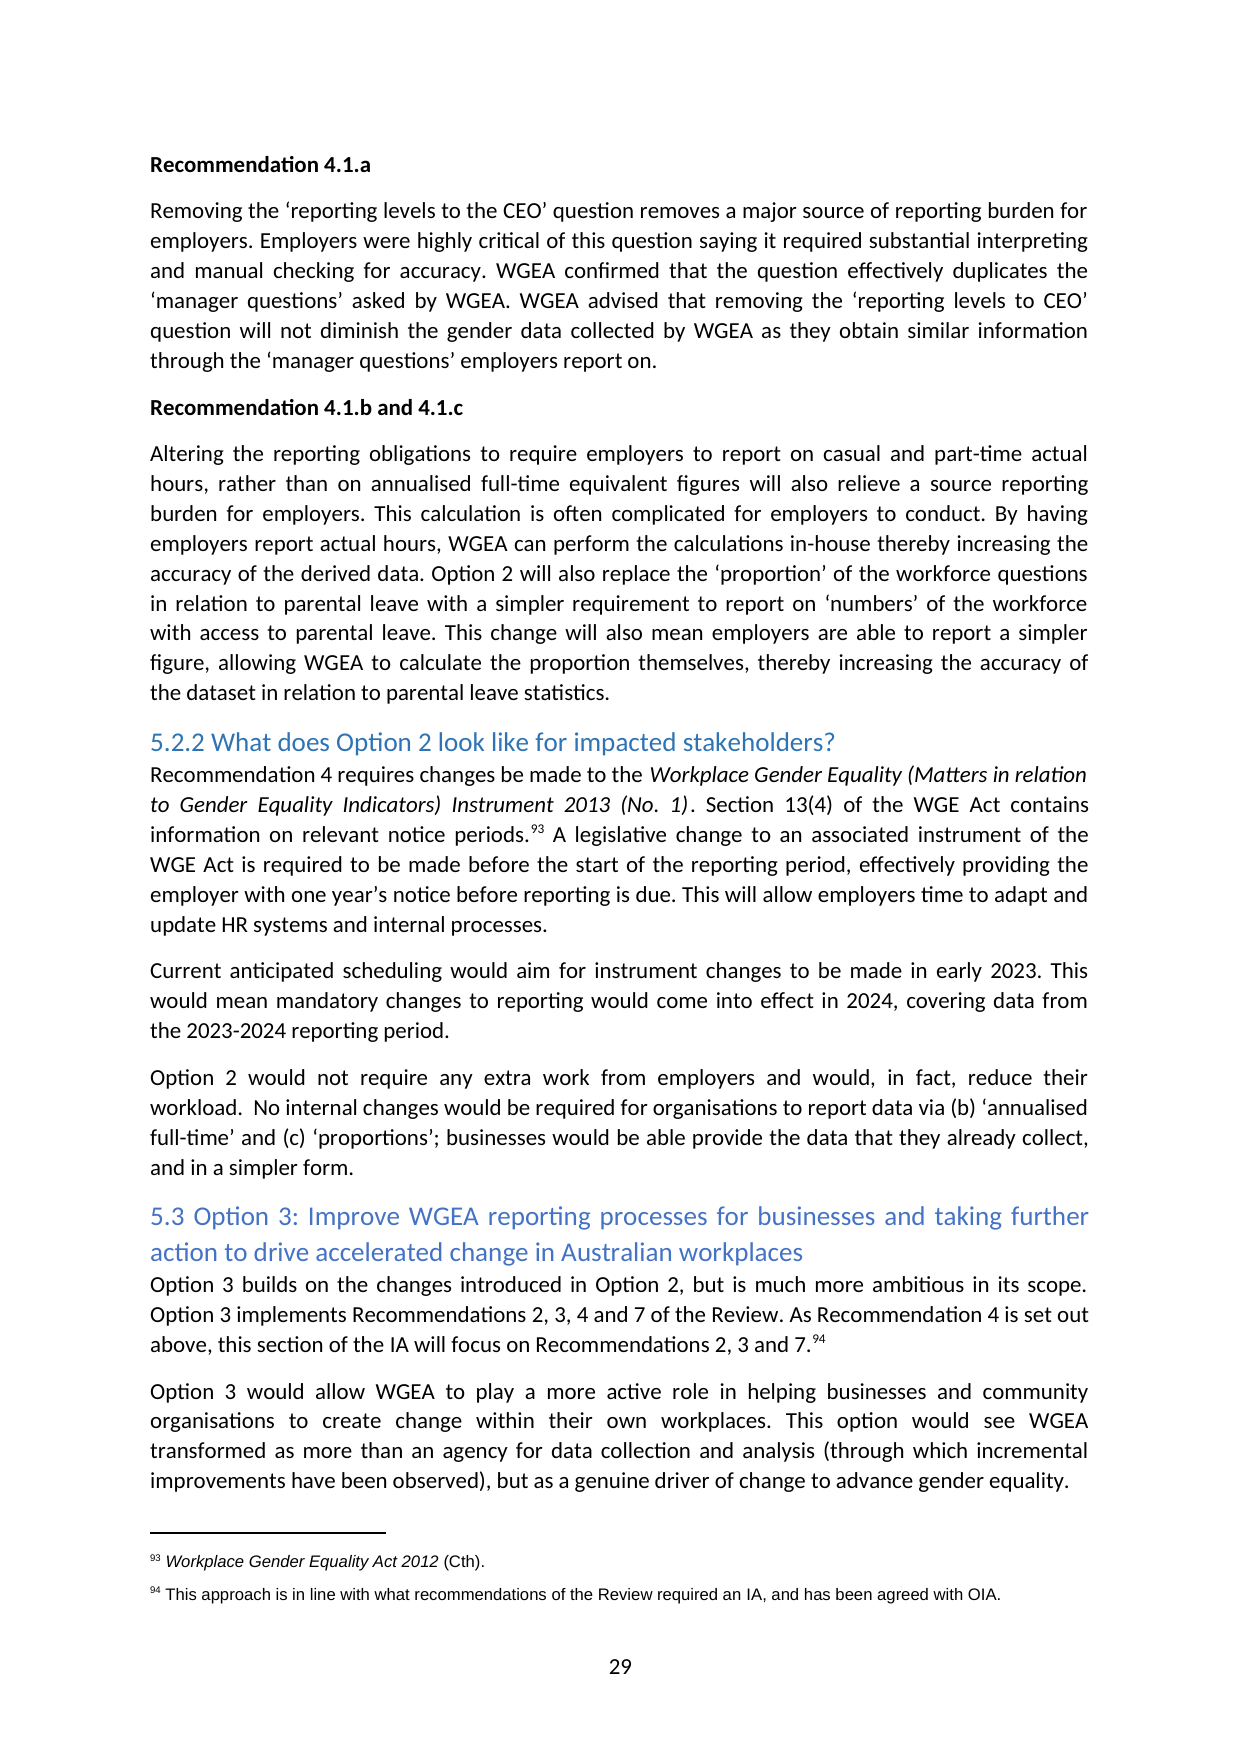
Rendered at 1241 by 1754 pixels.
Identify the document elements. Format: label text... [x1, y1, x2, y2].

text Option 2 would not require any extra work from employers and would, in fact, reduce their workload. No internal changes would be required for organisations to report data via (b) ‘annualised full-time’ and (c) ‘proportions’; businesses would be able provide the data that they already collect, and in a simpler form. [150, 1063, 1090, 1181]
text Current anticipated scheduling would aim for instrument changes to be made in early 2023. This would mean mandatory changes to reporting would come into effect in 2024, covering data from the 2023-2024 reporting period. [150, 957, 1090, 1044]
text Option 3 builds on the changes introduced in Option 2, but is much more ambitious in its scope. Option 3 implements Recommendations 2, 3, 4 and 7 of the Review. As Recommendation 4 is set out above, this section of the IA will focus on Recommendations 2, 3 and 7. [150, 1270, 1090, 1358]
text Recommendation 4.1.b and 4.1.c [150, 393, 1090, 421]
text Recommendation 4 requires changes be made to the Workplace Gender Equality (Matters in relation to Gender Equality Indicators) Instrument 2013 (No. 1). Section 13(4) of the WGE Act contains information on relevant notice periods. A legislative change to an associated instrument of the WGE Act is required to be made before the start of the reporting period, effectively providing the employer with one year’s notice before reporting is due. This will allow employers time to adapt and update HR systems and internal processes. [150, 761, 1090, 938]
text Recommendation 4.1.a [150, 150, 1090, 178]
subtitle 5.2.2 What does Option 2 look like for impacted stakeholders? [150, 725, 1090, 758]
text Removing the ‘reporting levels to the CEO’ question removes a major source of reporting burden for employers. Employers were highly critical of this question saying it required substantial interpreting and manual checking for accuracy. WGEA confirmed that the question effectively duplicates the ‘manager questions’ asked by WGEA. WGEA advised that removing the ‘reporting levels to CEO’ question will not diminish the gender data collected by WGEA as they obtain similar information through the ‘manager questions’ employers report on. [150, 197, 1090, 374]
subtitle 5.3 Option 3: Improve WGEA reporting processes for businesses and taking further action to drive accelerated change in Australian workplaces [150, 1199, 1090, 1268]
text Option 3 would allow WGEA to play a more active role in helping businesses and community organisations to create change within their own workplaces. This option would see WGEA transformed as more than an agency for data collection and analysis (through which incremental improvements have been observed), but as a genuine driver of change to advance gender equality. [150, 1377, 1090, 1494]
text Altering the reporting obligations to require employers to report on casual and part-time actual hours, rather than on annualised full-time equivalent figures will also relieve a source reporting burden for employers. This calculation is often complicated for employers to conduct. By having employers report actual hours, WGEA can perform the calculations in-house thereby increasing the accuracy of the derived data. Option 2 will also replace the ‘proportion’ of the workforce questions in relation to parental leave with a simpler requirement to report on ‘numbers’ of the workforce with access to parental leave. This change will also mean employers are able to report a simpler figure, allowing WGEA to calculate the proportion themselves, thereby increasing the accuracy of the dataset in relation to parental leave statistics. [150, 439, 1090, 706]
